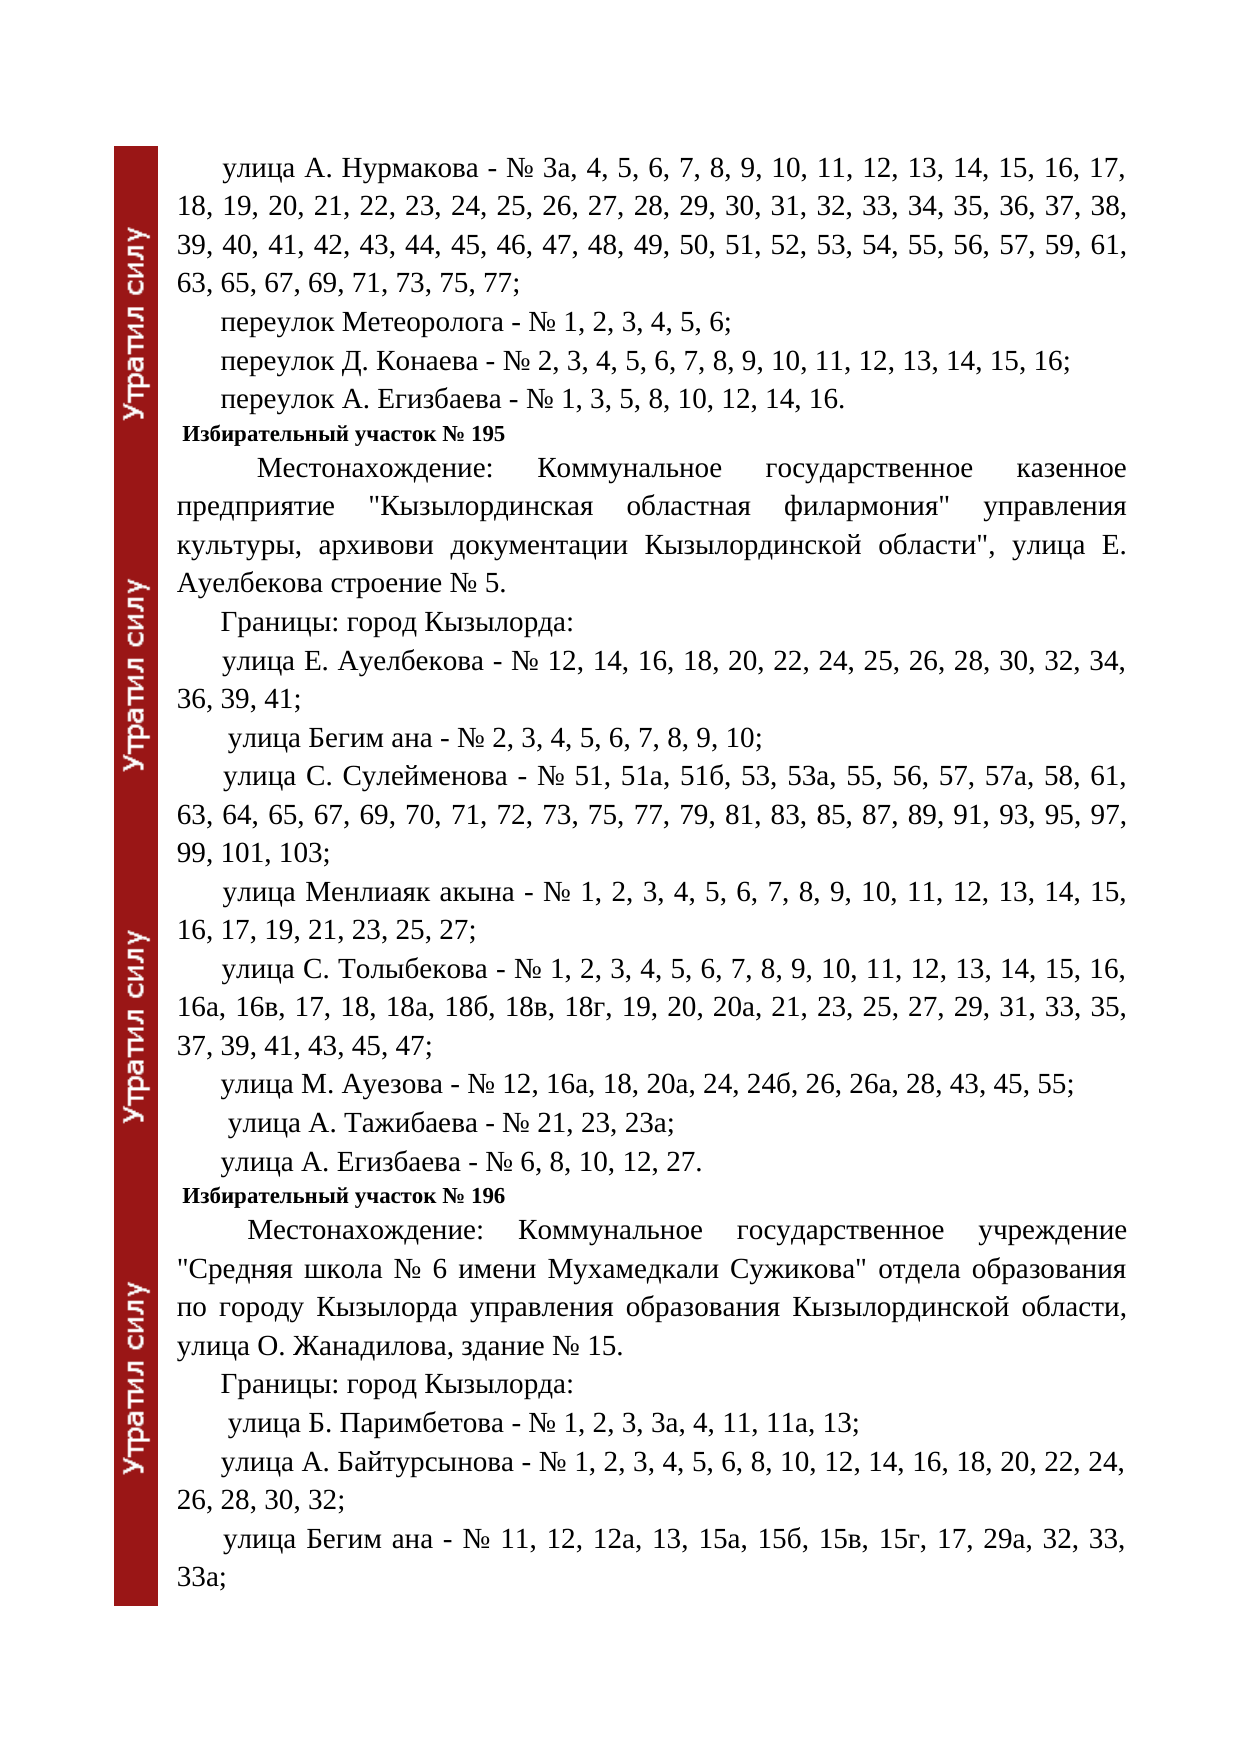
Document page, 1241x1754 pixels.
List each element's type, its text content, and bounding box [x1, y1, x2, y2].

text переулок Метеоролога - № 1, 2, 3, 4, 5, 6; [112, 304, 1128, 338]
picture [114, 338, 158, 343]
picture [114, 299, 158, 304]
text Местонахождение: Коммунальное государственное казенное предприятие "Кызылординская областная филармония" управления культуры, архивови документации Кызылординской области", улица Е. Ауелбекова строение № 5. [112, 450, 1128, 599]
text переулок А. Егизбаева - № 1, 3, 5, 8, 10, 12, 14, 16. [112, 381, 1128, 415]
text улица Бегим ана - № 11, 12, 12а, 13, 15а, 15б, 15в, 15г, 17, 29а, 32, 33, 33а; [112, 1521, 1128, 1593]
text Избирательный участок № 196 [112, 1182, 1128, 1209]
text Избирательный участок № 195 [112, 420, 1128, 446]
picture [114, 446, 158, 450]
text улица А. Егизбаева - № 6, 8, 10, 12, 27. [112, 1144, 1128, 1177]
picture [114, 146, 158, 150]
text улица Б. Паримбетова - № 1, 2, 3, 3а, 4, 11, 11а, 13; [112, 1405, 1128, 1439]
text улица Е. Ауелбекова - № 12, 14, 16, 18, 20, 22, 24, 25, 26, 28, 30, 32, 34, 36, 39, 41; [112, 643, 1128, 715]
text улица Менлиаяк акына - № 1, 2, 3, 4, 5, 6, 7, 8, 9, 10, 11, 12, 13, 14, 15, 16, 17, 19, 21, 23, 25, 27; [112, 874, 1128, 946]
text улица С. Толыбекова - № 1, 2, 3, 4, 5, 6, 7, 8, 9, 10, 11, 12, 13, 14, 15, 16, 16а, 16в, 17, 18, 18а, 18б, 18в, 18г, 19, 20, 20а, 21, 23, 25, 27, 29, 31, 33, 35, 37, 39, 41, 43, 45, 47; [112, 951, 1128, 1062]
picture [114, 599, 158, 604]
text улица А. Тажибаева - № 21, 23, 23а; [112, 1105, 1128, 1139]
text улица А. Байтурсынова - № 1, 2, 3, 4, 5, 6, 8, 10, 12, 14, 16, 18, 20, 22, 24, 26, 28, 30, 32; [112, 1444, 1128, 1516]
picture [114, 1593, 158, 1606]
text улица А. Нурмакова - № 3а, 4, 5, 6, 7, 8, 9, 10, 11, 12, 13, 14, 15, 16, 17, 18, 19, 20, 21, 22, 23, 24, 25, 26, 27, 28, 29, 30, 31, 32, 33, 34, 35, 36, 37, 38, 39, 40, 41, 42, 43, 44, 45, 46, 47, 48, 49, 50, 51, 52, 53, 54, 55, 56, 57, 59, 61, 63, 65, 67, 69, 71, 73, 75, 77; [112, 150, 1128, 299]
picture [114, 1062, 158, 1067]
text переулок Д. Конаева - № 2, 3, 4, 5, 6, 7, 8, 9, 10, 11, 12, 13, 14, 15, 16; [112, 343, 1128, 376]
picture [114, 1400, 158, 1405]
picture [114, 376, 158, 381]
picture [114, 415, 158, 420]
picture [114, 1516, 158, 1521]
picture [114, 1139, 158, 1144]
text Местонахождение: Коммунальное государственное учреждение "Средняя школа № 6 имени Мухамедкали Сужикова" отдела образования по городу Кызылорда управления образования Кызылординской области, улица О. Жанадилова, здание № 15. [112, 1212, 1128, 1362]
text улица Бегим ана - № 2, 3, 4, 5, 6, 7, 8, 9, 10; [112, 720, 1128, 753]
text Границы: город Кызылорда: [112, 604, 1128, 638]
picture [114, 1439, 158, 1444]
text Границы: город Кызылорда: [112, 1367, 1128, 1400]
picture [114, 869, 158, 874]
picture [114, 946, 158, 951]
picture [114, 753, 158, 758]
text улица С. Сулейменова - № 51, 51а, 51б, 53, 53а, 55, 56, 57, 57а, 58, 61, 63, 64, 65, 67, 69, 70, 71, 72, 73, 75, 77, 79, 81, 83, 85, 87, 89, 91, 93, 95, 97, 99, 101, 103; [112, 758, 1128, 869]
picture [114, 715, 158, 720]
picture [114, 1362, 158, 1367]
text улица М. Ауезова - № 12, 16а, 18, 20а, 24, 24б, 26, 26а, 28, 43, 45, 55; [112, 1067, 1128, 1100]
picture [114, 1100, 158, 1105]
picture [114, 638, 158, 643]
picture [114, 1177, 158, 1182]
